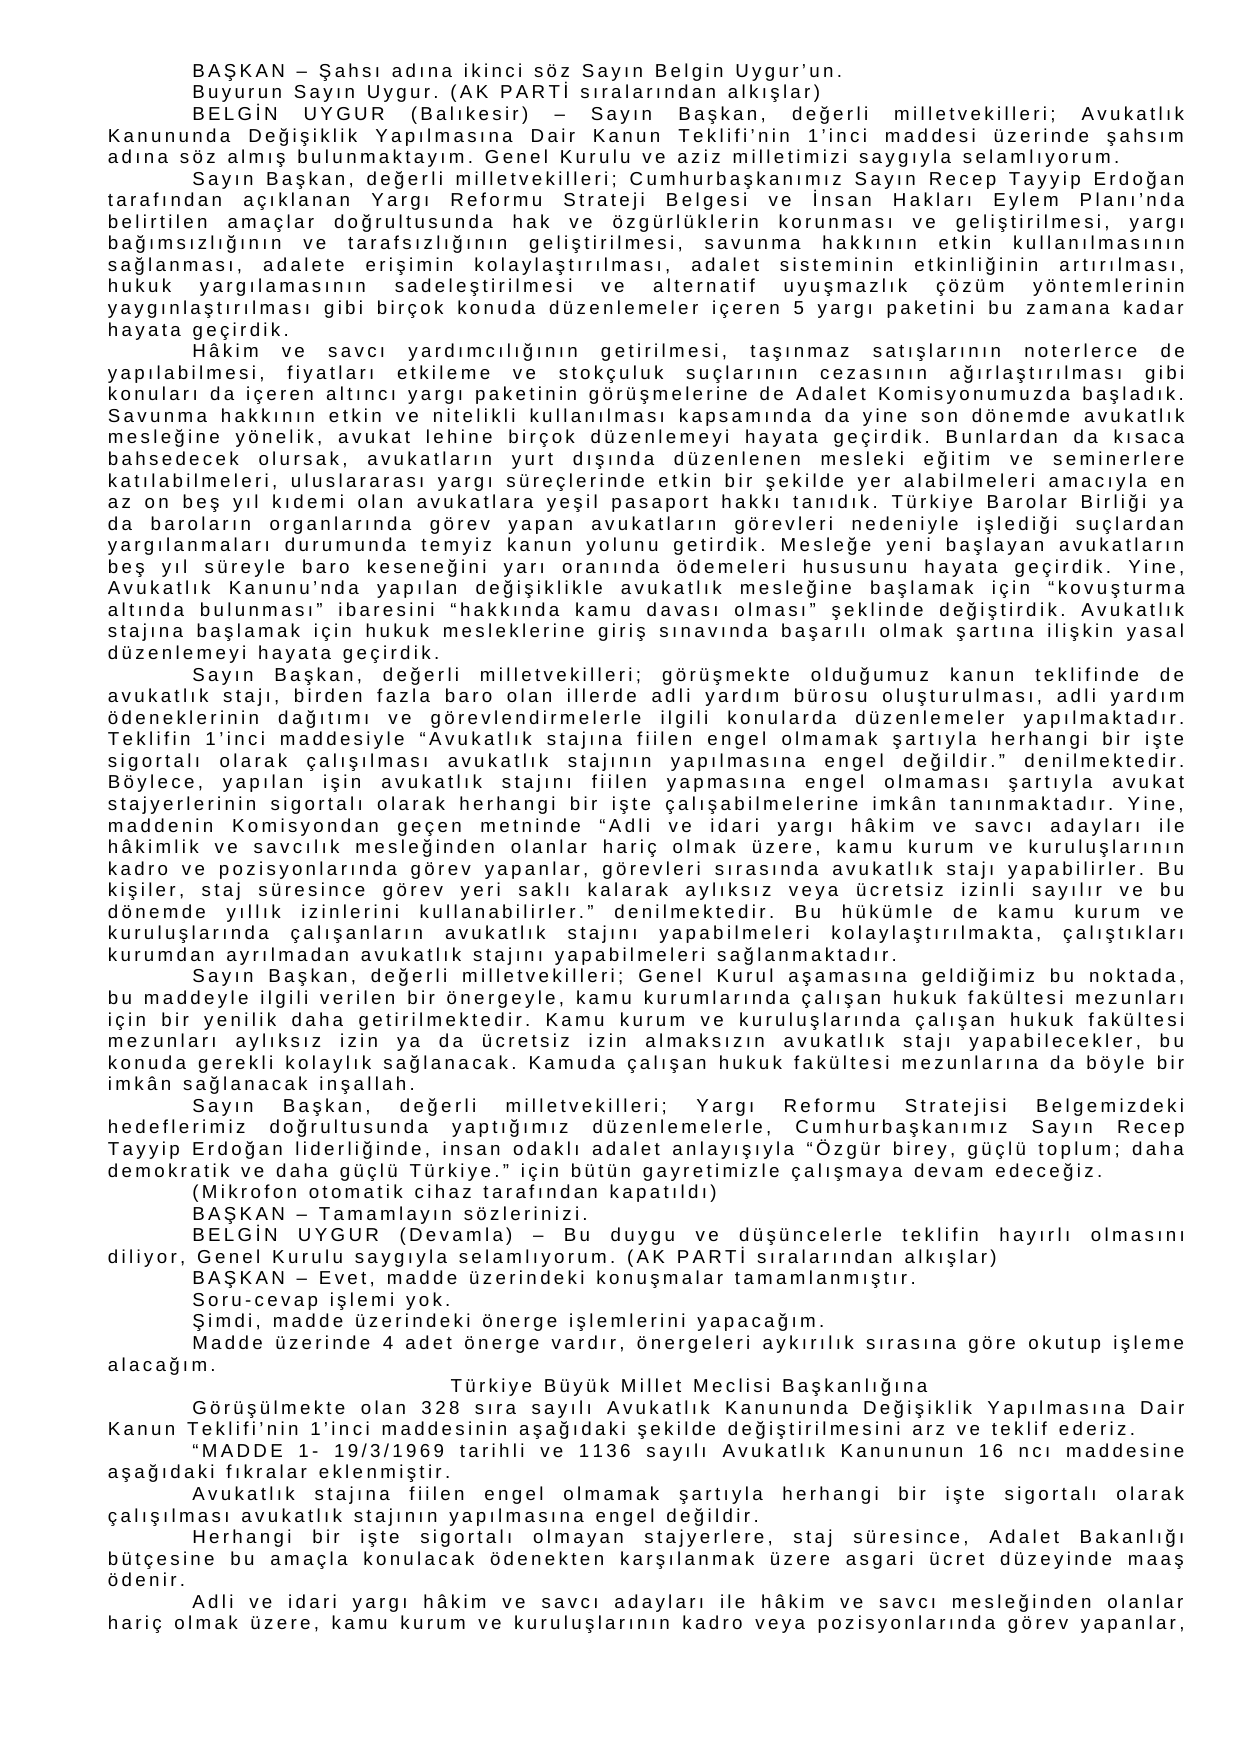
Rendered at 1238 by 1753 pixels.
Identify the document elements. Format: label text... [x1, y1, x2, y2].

text Görüşülmekte olan 328 sıra sayılı Avukatlık Kanununda Değişiklik Yapılmasına Dair Kanun Teklifi’nin 1’inci maddesinin aşağıdaki şekilde değiştirilmesini arz ve teklif ederiz. [108, 1397, 1186, 1440]
text Sayın Başkan, değerli milletvekilleri; Genel Kurul aşamasına geldiğimiz bu noktada, bu maddeyle ilgili verilen bir önergeyle, kamu kurumlarında çalışan hukuk fakültesi mezunları için bir yenilik daha getirilmektedir. Kamu kurum ve kuruluşlarında çalışan hukuk fakültesi mezunları aylıksız izin ya da ücretsiz izin almaksızın avukatlık stajı yapabilecekler, bu konuda gerekli kolaylık sağlanacak. Kamuda çalışan hukuk fakültesi mezunlarına da böyle bir imkân sağlanacak inşallah. [108, 965, 1186, 1095]
text BAŞKAN – Evet, madde üzerindeki konuşmalar tamamlanmıştır. [108, 1267, 1186, 1289]
text Sayın Başkan, değerli milletvekilleri; Cumhurbaşkanımız Sayın Recep Tayyip Erdoğan tarafından açıklanan Yargı Reformu Strateji Belgesi ve İnsan Hakları Eylem Planı’nda belirtilen amaçlar doğrultusunda hak ve özgürlüklerin korunması ve geliştirilmesi, yargı bağımsızlığının ve tarafsızlığının geliştirilmesi, savunma hakkının etkin kullanılmasının sağlanması, adalete erişimin kolaylaştırılması, adalet sisteminin etkinliğinin artırılması, hukuk yargılamasının sadeleştirilmesi ve alternatif uyuşmazlık çözüm yöntemlerinin yaygınlaştırılması gibi birçok konuda düzenlemeler içeren 5 yargı paketini bu zamana kadar hayata geçirdik. [108, 167, 1186, 340]
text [108, 1591, 1186, 1634]
text Şimdi, madde üzerindeki önerge işlemlerini yapacağım. [108, 1310, 1186, 1332]
text BELGİN UYGUR (Devamla) – Bu duygu ve düşüncelerle teklifin hayırlı olmasını diliyor, Genel Kurulu saygıyla selamlıyorum. (AK PARTİ sıralarından alkışlar) [108, 1224, 1186, 1267]
text “MADDE 1- 19/3/1969 tarihli ve 1136 sayılı Avukatlık Kanununun 16 ncı maddesine aşağıdaki fıkralar eklenmiştir. [108, 1440, 1186, 1483]
text Soru-cevap işlemi yok. [108, 1289, 1186, 1310]
text (Mikrofon otomatik cihaz tarafından kapatıldı) [108, 1181, 1186, 1202]
text Herhangi bir işte sigortalı olmayan stajyerlere, staj süresince, Adalet Bakanlığı bütçesine bu amaçla konulacak ödenekten karşılanmak üzere asgari ücret düzeyinde maaş ödenir. [108, 1526, 1186, 1591]
text Sayın Başkan, değerli milletvekilleri; Yargı Reformu Stratejisi Belgemizdeki hedeflerimiz doğrultusunda yaptığımız düzenlemelerle, Cumhurbaşkanımız Sayın Recep Tayyip Erdoğan liderliğinde, insan odaklı adalet anlayışıyla “Özgür birey, güçlü toplum; daha demokratik ve daha güçlü Türkiye.” için bütün gayretimizle çalışmaya devam edeceğiz. [108, 1095, 1186, 1181]
text BAŞKAN – Tamamlayın sözlerinizi. [108, 1202, 1186, 1224]
text BAŞKAN – Şahsı adına ikinci söz Sayın Belgin Uygur’un. [108, 60, 1186, 81]
text Sayın Başkan, değerli milletvekilleri; görüşmekte olduğumuz kanun teklifinde de avukatlık stajı, birden fazla baro olan illerde adli yardım bürosu oluşturulması, adli yardım ödeneklerinin dağıtımı ve görevlendirmelerle ilgili konularda düzenlemeler yapılmaktadır. Teklifin 1’inci maddesiyle “Avukatlık stajına fiilen engel olmamak şartıyla herhangi bir işte sigortalı olarak çalışılması avukatlık stajının yapılmasına engel değildir.” denilmektedir. Böylece, yapılan işin avukatlık stajını fiilen yapmasına engel olmaması şartıyla avukat stajyerlerinin sigortalı olarak herhangi bir işte çalışabilmelerine imkân tanınmaktadır. Yine, maddenin Komisyondan geçen metninde “Adli ve idari yargı hâkim ve savcı adayları ile hâkimlik ve savcılık mesleğinden olanlar hariç olmak üzere, kamu kurum ve kuruluşlarının kadro ve pozisyonlarında görev yapanlar, görevleri sırasında avukatlık stajı yapabilirler. Bu kişiler, staj süresince görev yeri saklı kalarak aylıksız veya ücretsiz izinli sayılır ve bu dönemde yıllık izinlerini kullanabilirler.” denilmektedir. Bu hükümle de kamu kurum ve kuruluşlarında çalışanların avukatlık stajını yapabilmeleri kolaylaştırılmakta, çalıştıkları kurumdan ayrılmadan avukatlık stajını yapabilmeleri sağlanmaktadır. [108, 663, 1186, 965]
text Buyurun Sayın Uygur. (AK PARTİ sıralarından alkışlar) [108, 81, 1186, 103]
text BELGİN UYGUR (Balıkesir) – Sayın Başkan, değerli milletvekilleri; Avukatlık Kanununda Değişiklik Yapılmasına Dair Kanun Teklifi’nin 1’inci maddesi üzerinde şahsım adına söz almış bulunmaktayım. Genel Kurulu ve aziz milletimizi saygıyla selamlıyorum. [108, 103, 1186, 167]
text Hâkim ve savcı yardımcılığının getirilmesi, taşınmaz satışlarının noterlerce de yapılabilmesi, fiyatları etkileme ve stokçuluk suçlarının cezasının ağırlaştırılması gibi konuları da içeren altıncı yargı paketinin görüşmelerine de Adalet Komisyonumuzda başladık. Savunma hakkının etkin ve nitelikli kullanılması kapsamında da yine son dönemde avukatlık mesleğine yönelik, avukat lehine birçok düzenlemeyi hayata geçirdik. Bunlardan da kısaca bahsedecek olursak, avukatların yurt dışında düzenlenen mesleki eğitim ve seminerlere katılabilmeleri, uluslararası yargı süreçlerinde etkin bir şekilde yer alabilmeleri amacıyla en az on beş yıl kıdemi olan avukatlara yeşil pasaport hakkı tanıdık. Türkiye Barolar Birliği ya da baroların organlarında görev yapan avukatların görevleri nedeniyle işlediği suçlardan yargılanmaları durumunda temyiz kanun yolunu getirdik. Mesleğe yeni başlayan avukatların beş yıl süreyle baro keseneğini yarı oranında ödemeleri hususunu hayata geçirdik. Yine, Avukatlık Kanunu’nda yapılan değişiklikle avukatlık mesleğine başlamak için “kovuşturma altında bulunması” ibaresini “hakkında kamu davası olması” şeklinde değiştirdik. Avukatlık stajına başlamak için hukuk mesleklerine giriş sınavında başarılı olmak şartına ilişkin yasal düzenlemeyi hayata geçirdik. [108, 340, 1186, 663]
text Türkiye Büyük Millet Meclisi Başkanlığına [108, 1375, 1186, 1397]
text Avukatlık stajına fiilen engel olmamak şartıyla herhangi bir işte sigortalı olarak çalışılması avukatlık stajının yapılmasına engel değildir. [108, 1483, 1186, 1526]
text Madde üzerinde 4 adet önerge vardır, önergeleri aykırılık sırasına göre okutup işleme alacağım. [108, 1332, 1186, 1375]
